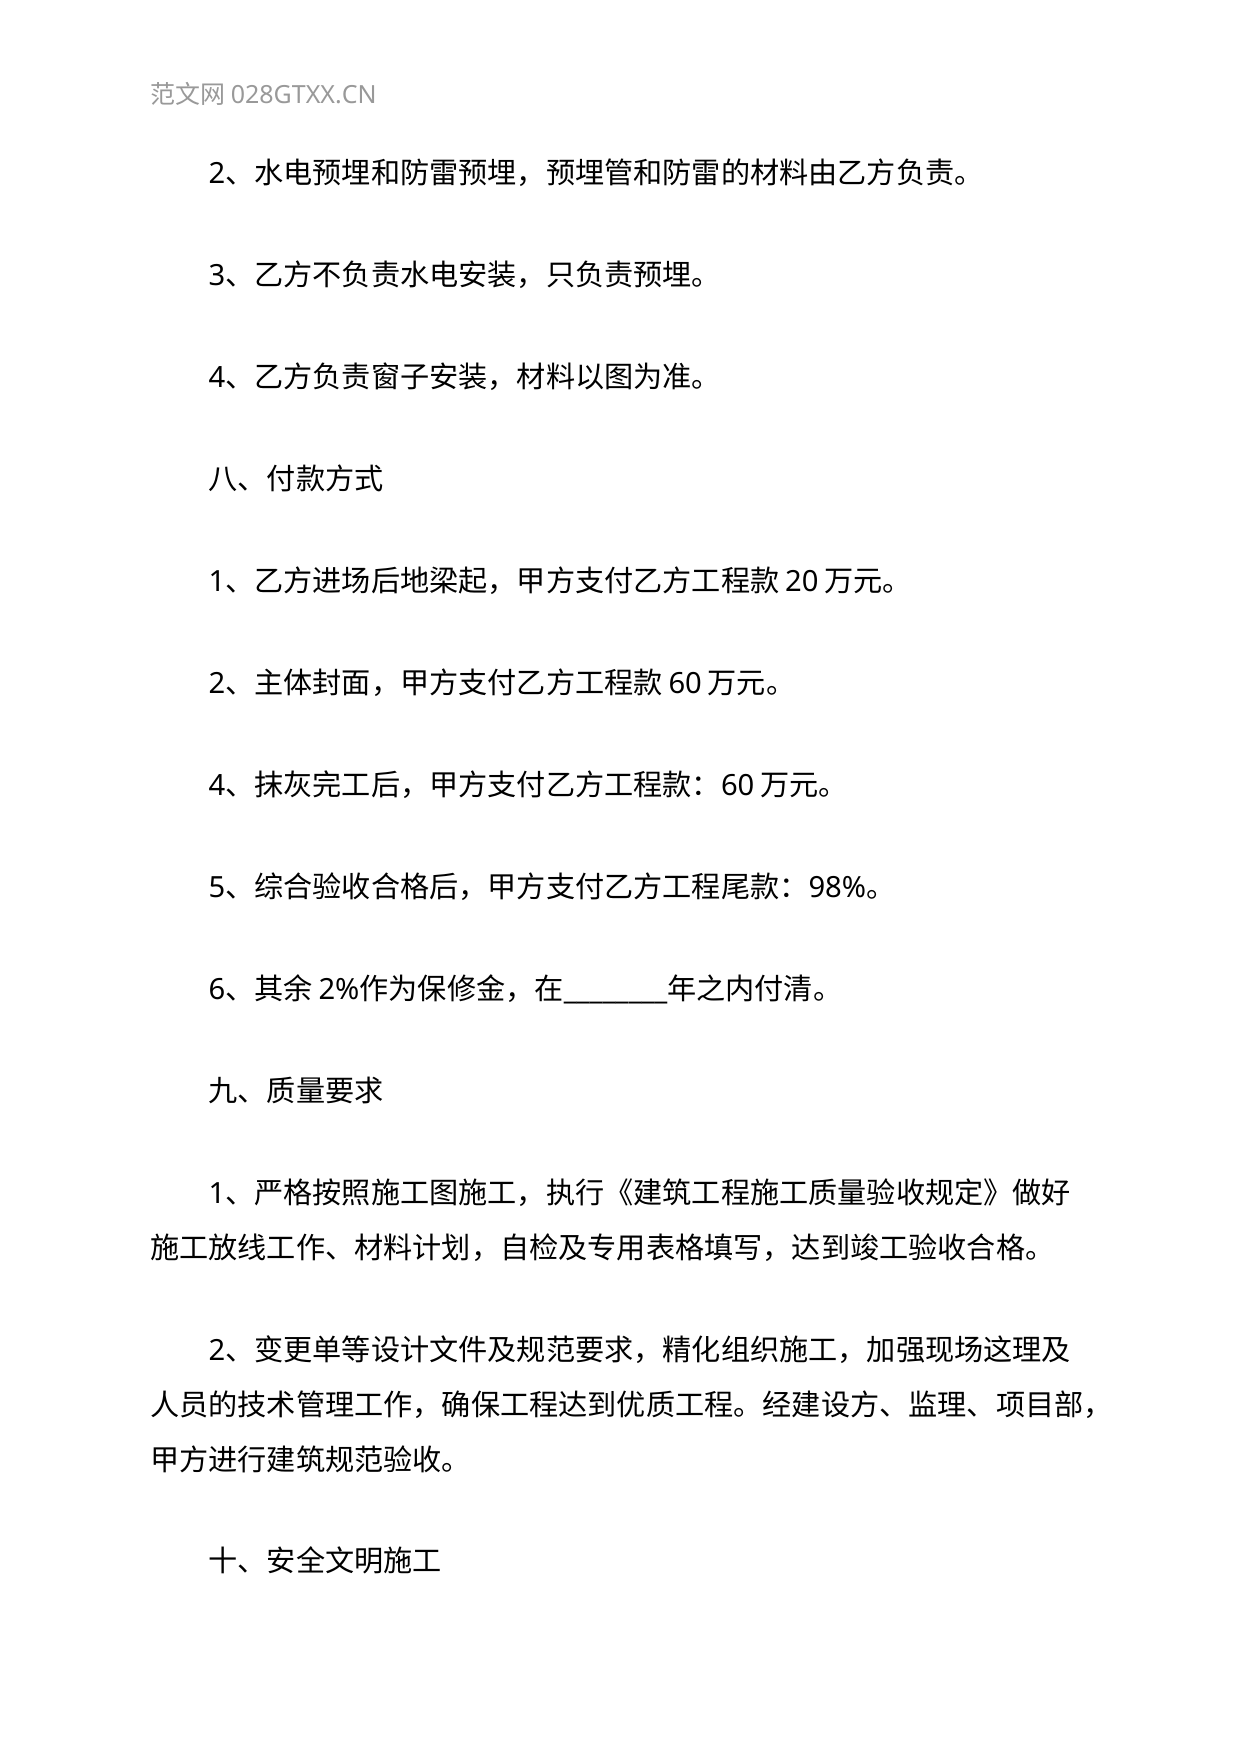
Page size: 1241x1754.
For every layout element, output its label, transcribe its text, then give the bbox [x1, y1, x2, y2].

text 3、乙方不负责水电安装，只负责预埋。 [150, 252, 1090, 294]
text 八、付款方式 [150, 456, 1090, 498]
text 6、其余2%作为保修金，在________年之内付清。 [150, 966, 1090, 1008]
text 十、安全文明施工 [150, 1538, 1090, 1580]
text 2、水电预埋和防雷预埋，预埋管和防雷的材料由乙方负责。 [150, 150, 1090, 192]
text 5、综合验收合格后，甲方支付乙方工程尾款：98%。 [150, 864, 1090, 906]
text 1、乙方进场后地梁起，甲方支付乙方工程款20万元。 [150, 558, 1090, 600]
text 4、乙方负责窗子安装，材料以图为准。 [150, 354, 1090, 396]
text 1、严格按照施工图施工，执行《建筑工程施工质量验收规定》做好施工放线工作、材料计划，自检及专用表格填写，达到竣工验收合格。 [150, 1169, 1090, 1267]
text 九、质量要求 [150, 1068, 1090, 1110]
text 2、主体封面，甲方支付乙方工程款60万元。 [150, 660, 1090, 702]
text 2、变更单等设计文件及规范要求，精化组织施工，加强现场这理及人员的技术管理工作，确保工程达到优质工程。经建设方、监理、项目部，甲方进行建筑规范验收。 [150, 1326, 1090, 1478]
text 4、抹灰完工后，甲方支付乙方工程款：60万元。 [150, 762, 1090, 804]
